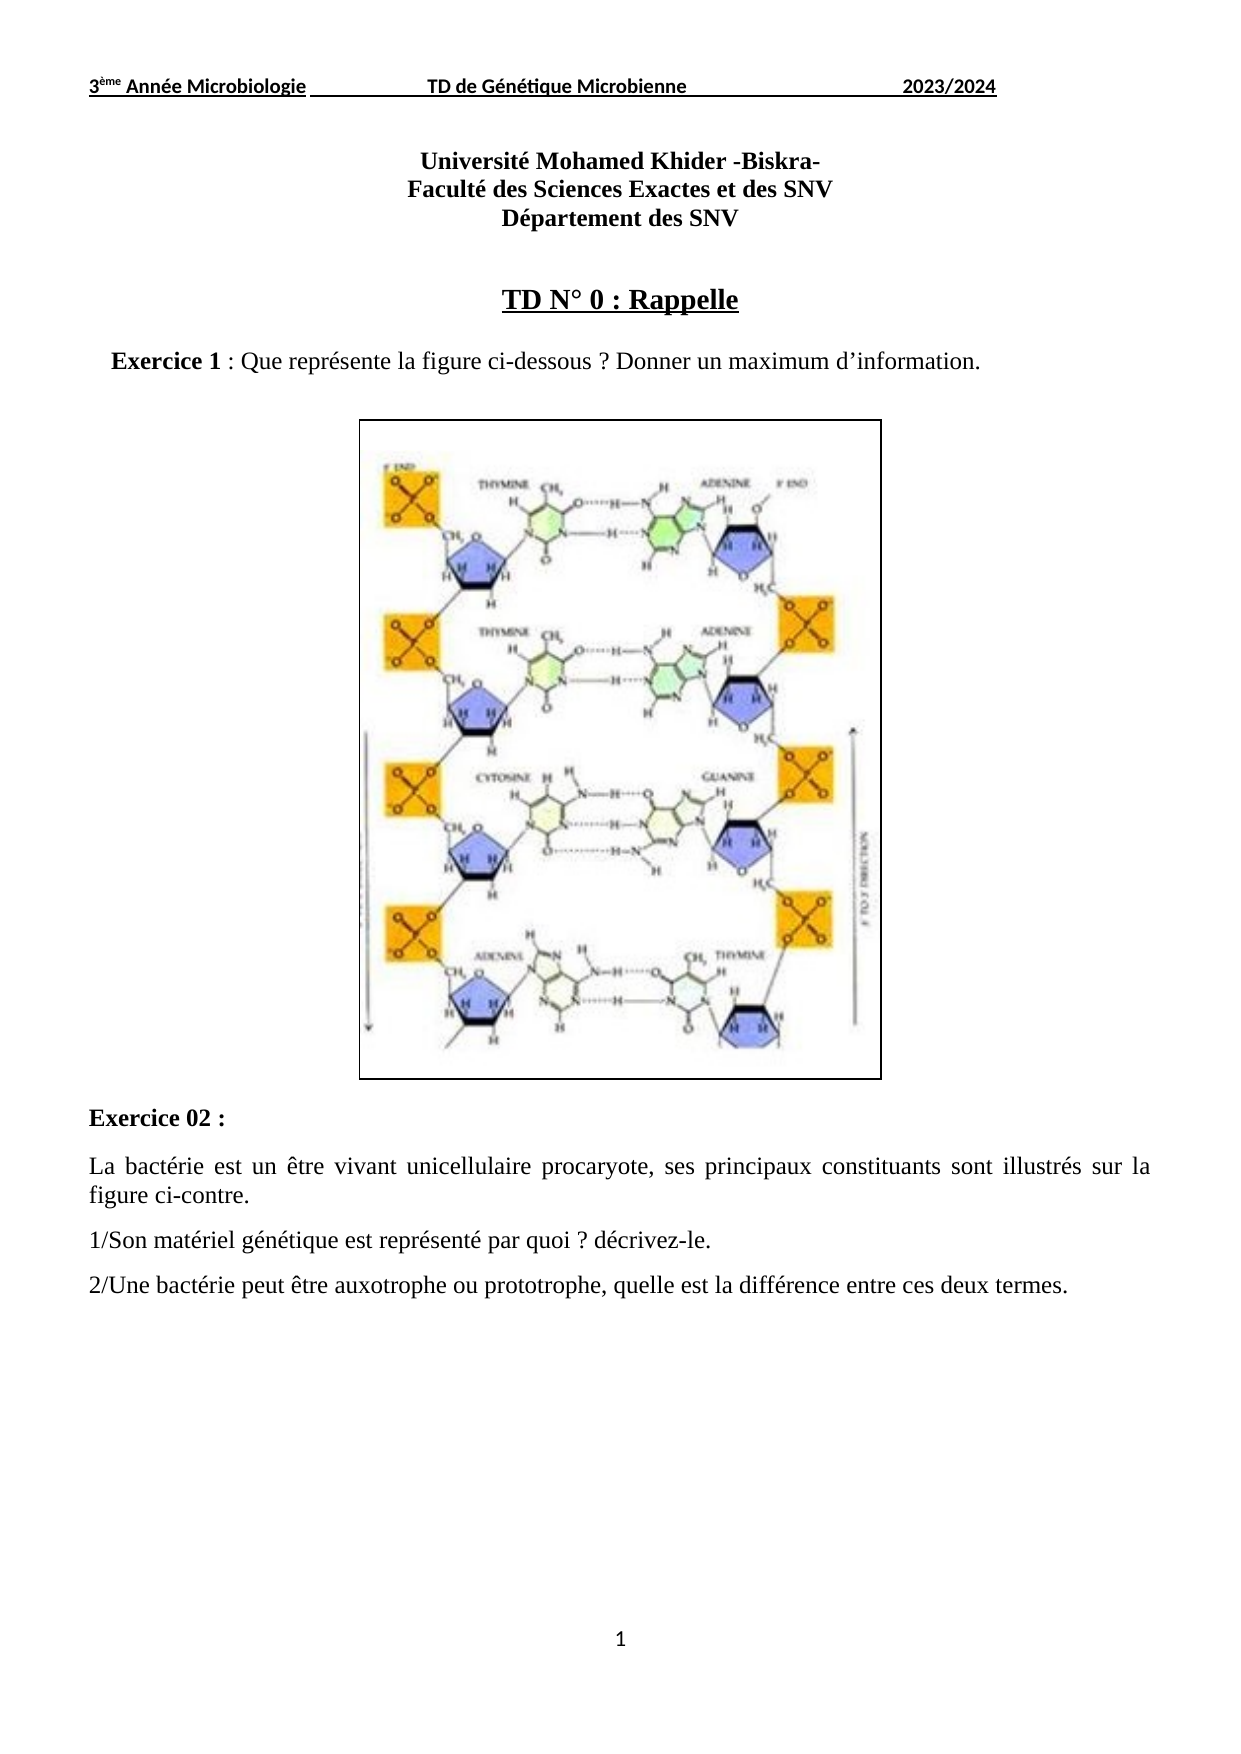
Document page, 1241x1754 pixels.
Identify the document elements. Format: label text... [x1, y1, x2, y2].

text TD N° 0 : Rappelle [89, 282, 1152, 316]
text 2/Une bactérie peut être auxotrophe ou prototrophe, quelle est la différence entre ces deux termes. [89, 1271, 1152, 1299]
picture [360, 450, 880, 1067]
text Département des SNV [89, 203, 1152, 232]
text La bactérie est un être vivant unicellulaire procaryote, ses principaux constituants sont illustrés sur la figure ci-contre. [89, 1151, 1152, 1208]
text Exercice 1 : Que représente la figure ci-dessous ? Donner un maximum d’information. [111, 346, 1152, 375]
text 1/Son matériel génétique est représenté par quoi ? décrivez-le. [89, 1225, 1152, 1254]
text Faculté des Sciences Exactes et des SNV [89, 174, 1152, 203]
text Université Mohamed Khider -Biskra- [89, 146, 1152, 174]
